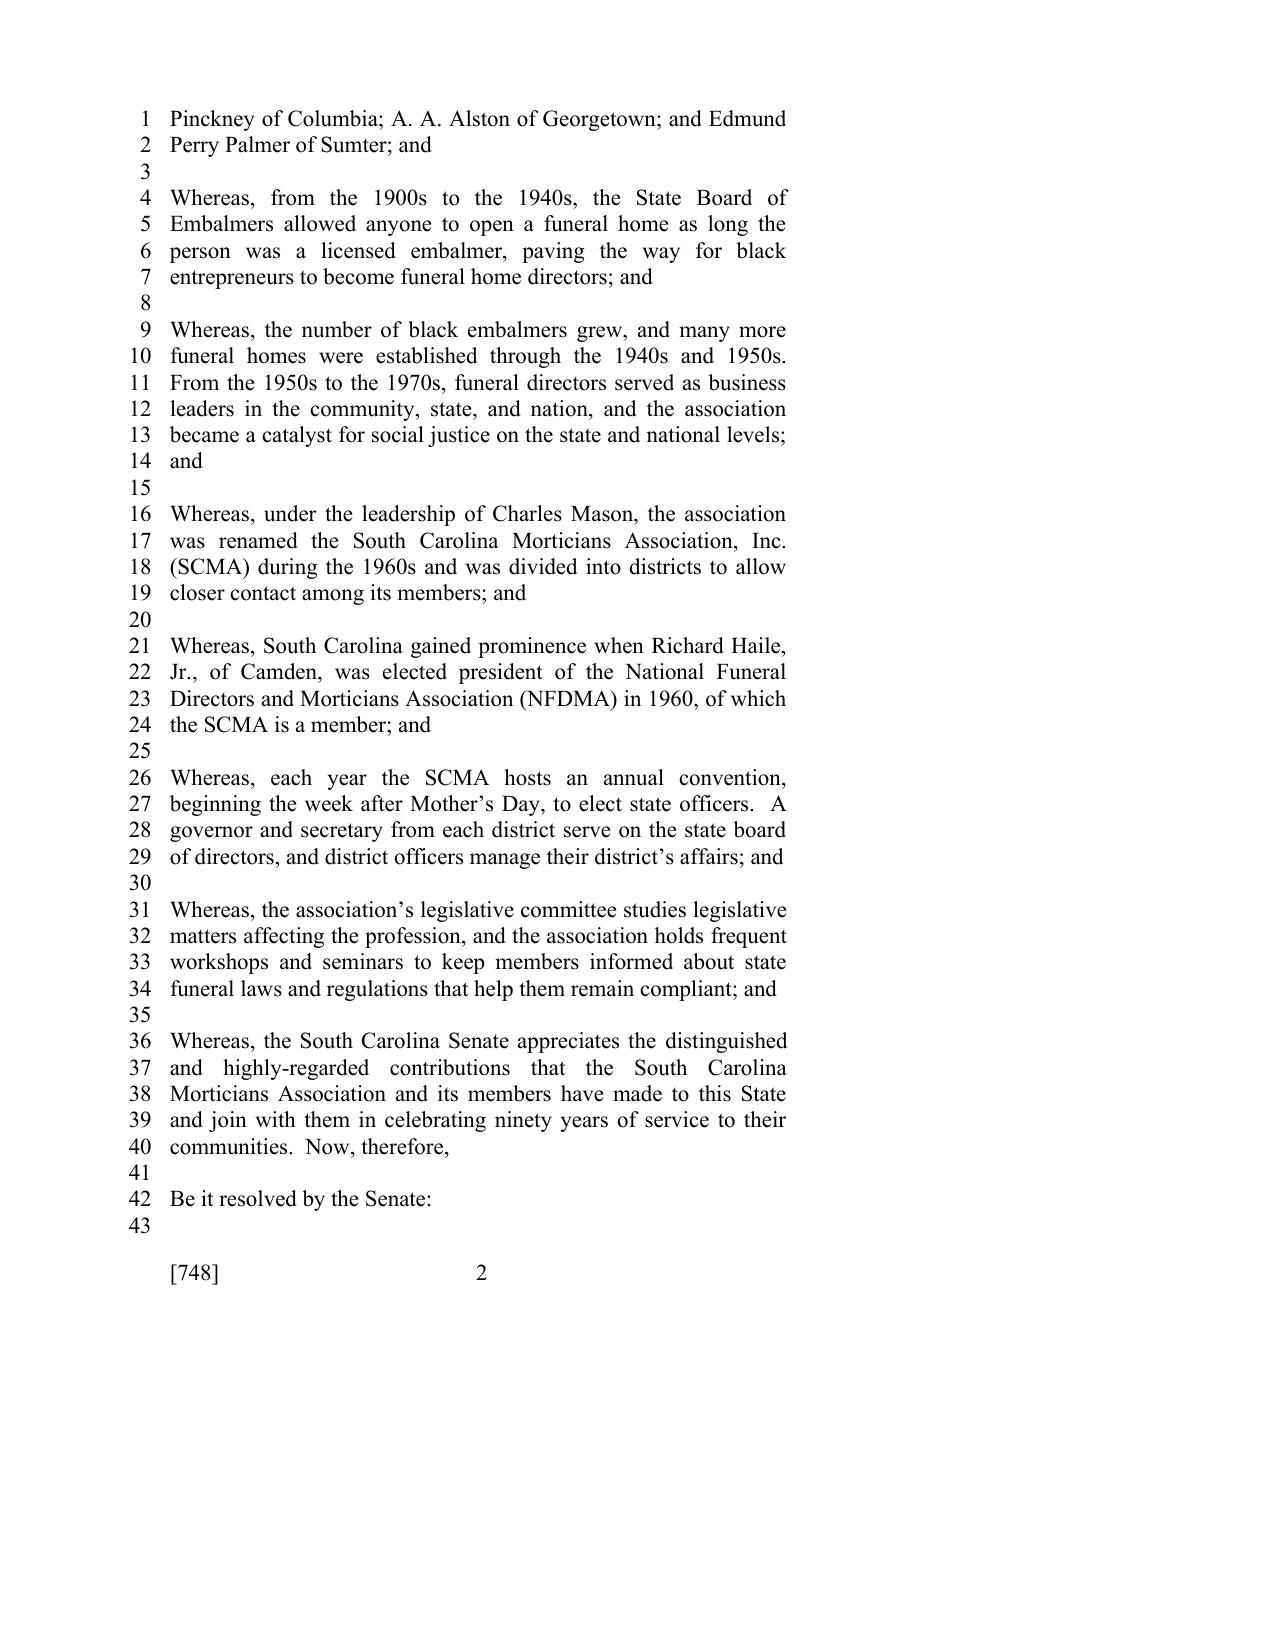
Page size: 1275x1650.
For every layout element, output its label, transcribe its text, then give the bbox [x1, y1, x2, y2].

text Whereas, each year the SCMA hosts an annual convention, beginning the week after Mother’s Day, to elect state officers. A governor and secretary from each district serve on the state board of directors, and district officers manage their district’s affairs; and [169, 764, 787, 869]
text Whereas, from the 1900s to the 1940s, the State Board of Embalmers allowed anyone to open a funeral home as long the person was a licensed embalmer, paving the way for black entrepreneurs to become funeral home directors; and [169, 184, 787, 289]
text Whereas, the number of black embalmers grew, and many more funeral homes were established through the 1940s and 1950s. From the 1950s to the 1970s, funeral directors served as business leaders in the community, state, and nation, and the association became a catalyst for social justice on the state and national levels; and [169, 316, 787, 474]
text Whereas, the South Carolina Senate appreciates the distinguished and highly-regarded contributions that the South Carolina Morticians Association and its members have made to this State and join with them in celebrating ninety years of service to their communities. Now, therefore, [169, 1027, 787, 1159]
text Whereas, South Carolina gained prominence when Richard Haile, Jr., of Camden, was elected president of the National Funeral Directors and Morticians Association (NFDMA) in 1960, of which the SCMA is a member; and [169, 632, 787, 737]
text Be it resolved by the Senate: [169, 1186, 787, 1212]
text Whereas, the association’s legislative committee studies legislative matters affecting the profession, and the association holds frequent workshops and seminars to keep members informed about state funeral laws and regulations that help them remain compliant; and [169, 896, 787, 1001]
text Whereas, under the leadership of Charles Mason, the association was renamed the South Carolina Morticians Association, Inc. (SCMA) during the 1960s and was divided into districts to allow closer contact among its members; and [169, 500, 787, 606]
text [169, 105, 787, 158]
